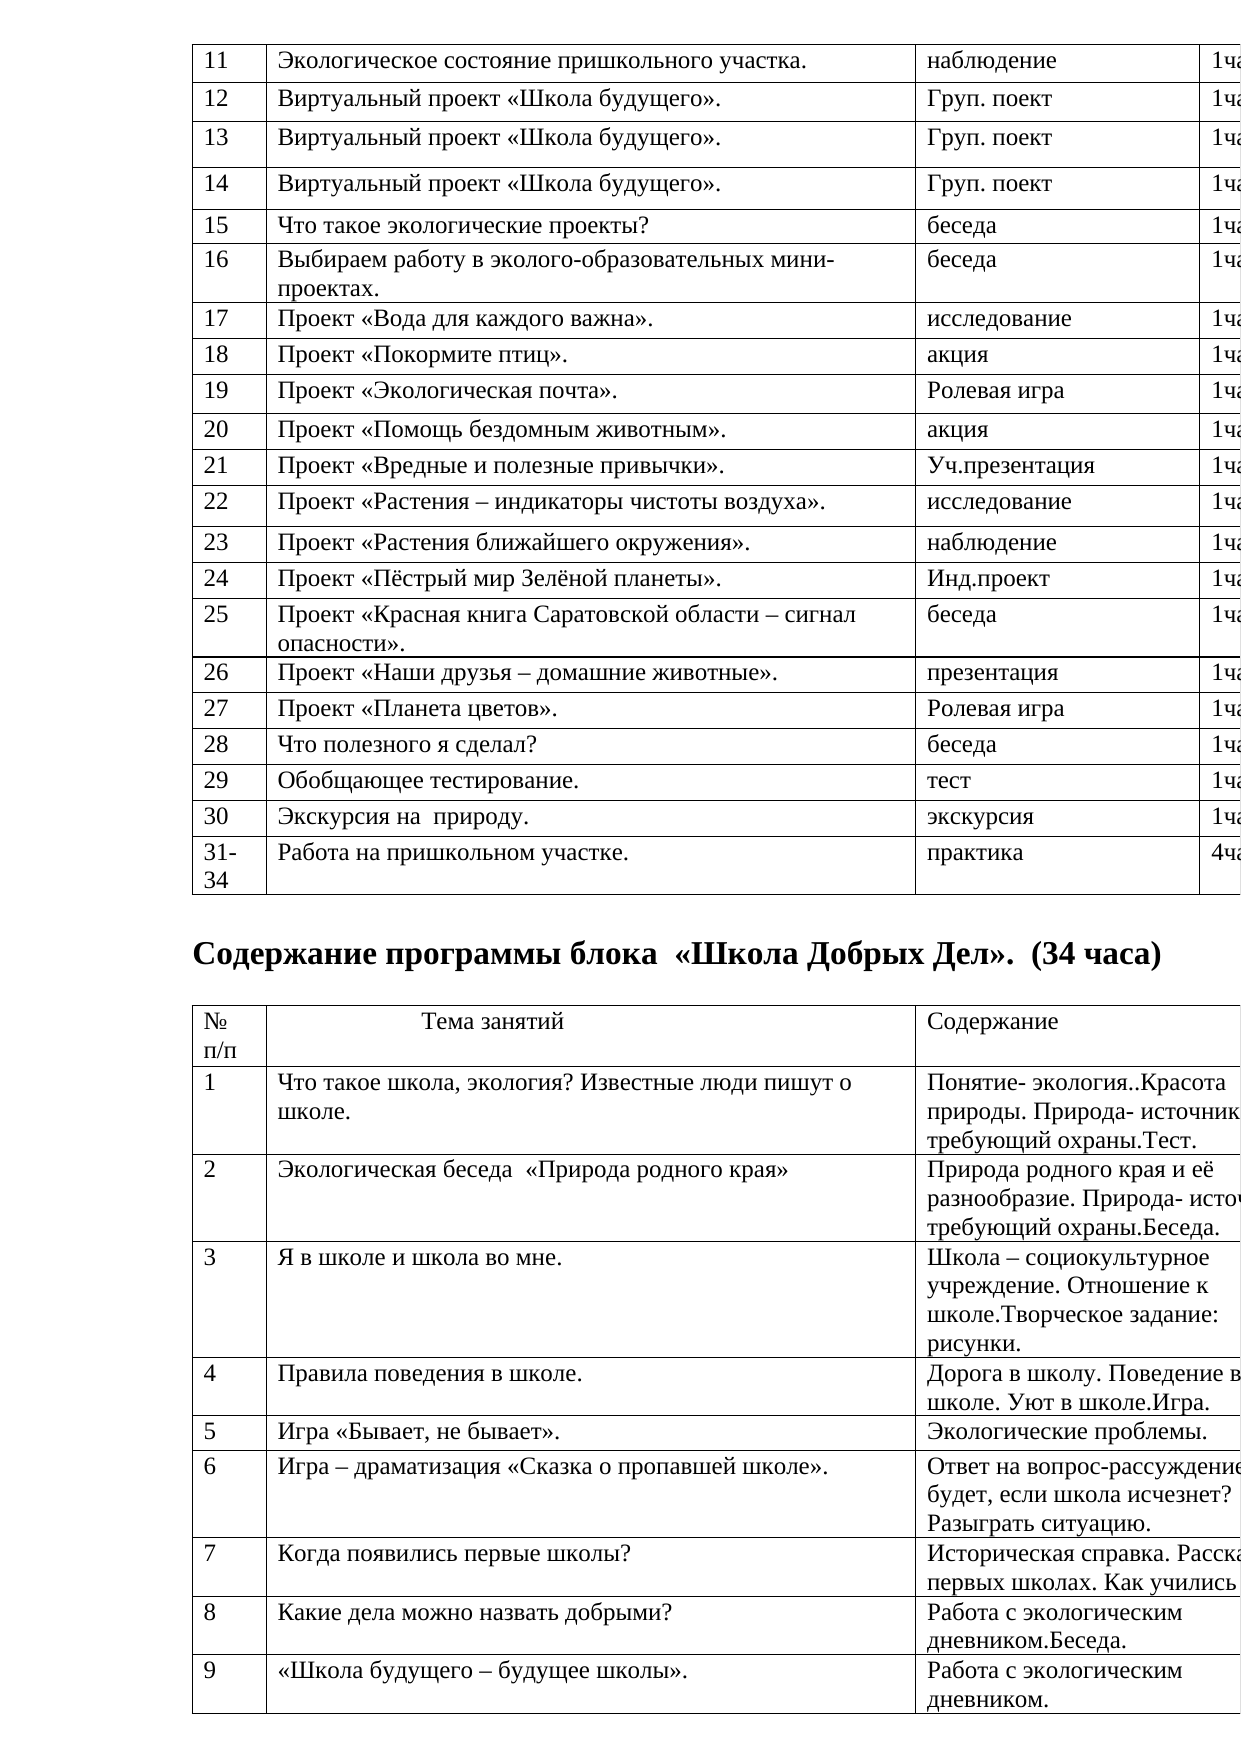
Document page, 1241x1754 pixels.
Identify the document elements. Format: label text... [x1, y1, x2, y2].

table_cell тест [916, 765, 1199, 800]
table_cell 1час [1200, 414, 1240, 449]
table_cell Экологические проблемы. [916, 1416, 1240, 1450]
table_cell 1час [1200, 801, 1240, 836]
table_cell 1час [1200, 339, 1240, 374]
table_cell 3 [193, 1242, 266, 1357]
table_cell 30 [193, 801, 266, 836]
table_cell 1час [1200, 45, 1240, 82]
table_cell 1час [1200, 168, 1240, 209]
table_cell Игра – драматизация «Сказка о пропавшей школе». [267, 1451, 915, 1537]
table_cell 24 [193, 563, 266, 598]
table_cell Проект «Растения ближайшего окружения». [267, 527, 915, 562]
table_cell Проект «Планета цветов». [267, 693, 915, 728]
table_cell Школа – социокультурное учреждение. Отношение к школе.Творческое задание: рисунки. [916, 1242, 1240, 1357]
table_cell Работа с экологическим дневником.Беседа. [916, 1597, 1240, 1654]
table_cell 9 [193, 1655, 266, 1713]
table_cell 5 [193, 1416, 266, 1450]
table_cell Экологическая беседа «Природа родного края» [267, 1155, 915, 1241]
table_cell «Школа будущего – будущее школы». [267, 1655, 915, 1713]
table_cell Проект «Наши друзья – домашние животные». [267, 658, 915, 692]
table_cell Инд.проект [916, 563, 1199, 598]
table_cell Какие дела можно назвать добрыми? [267, 1597, 915, 1654]
table_cell Виртуальный проект «Школа будущего». [267, 122, 915, 167]
table_cell Проект «Помощь бездомным животным». [267, 414, 915, 449]
table_cell 1час [1200, 122, 1240, 167]
table_cell Что такое экологические проекты? [267, 210, 915, 243]
table_cell 1час [1200, 527, 1240, 562]
table_cell 27 [193, 693, 266, 728]
table_cell Ответ на вопрос-рассуждение: что будет, если школа исчезнет? Разыграть ситуацию. [916, 1451, 1240, 1537]
table_cell акция [916, 414, 1199, 449]
table_cell Ролевая игра [916, 375, 1199, 413]
table_cell Природа родного края и её разнообразие. Природа- источник. требующий охраны.Беседа. [916, 1155, 1240, 1241]
table_cell 6 [193, 1451, 266, 1537]
table_cell 19 [193, 375, 266, 413]
table_cell Проект «Покормите птиц». [267, 339, 915, 374]
table_cell Работа на пришкольном участке. [267, 837, 915, 894]
table_cell Что полезного я сделал? [267, 729, 915, 764]
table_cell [916, 1655, 1240, 1713]
table_cell Экологическое состояние пришкольного участка. [267, 45, 915, 82]
table_cell 20 [193, 414, 266, 449]
table_cell Проект «Растения – индикаторы чистоты воздуха». [267, 486, 915, 526]
table_cell беседа [916, 244, 1199, 302]
table_cell акция [916, 339, 1199, 374]
table_cell Игра «Бывает, не бывает». [267, 1416, 915, 1450]
table_cell Я в школе и школа во мне. [267, 1242, 915, 1357]
table_cell 12 [193, 83, 266, 121]
table_cell Историческая справка. Рассказ о первых школах. Как учились дети. [916, 1538, 1240, 1596]
table_cell Что такое школа, экология? Известные люди пишут о школе. [267, 1067, 915, 1153]
table_cell 1час [1200, 693, 1240, 728]
table_cell 14 [193, 168, 266, 209]
table_cell беседа [916, 729, 1199, 764]
table_header Тема занятий [267, 1006, 915, 1066]
table_cell Проект «Экологическая почта». [267, 375, 915, 413]
table_cell 1 [193, 1067, 266, 1153]
table_cell экскурсия [916, 801, 1199, 836]
table_cell 1час [1200, 729, 1240, 764]
table_cell 1час [1200, 599, 1240, 656]
table_cell презентация [916, 658, 1199, 692]
table_cell наблюдение [916, 45, 1199, 82]
table_cell 23 [193, 527, 266, 562]
table_cell 8 [193, 1597, 266, 1654]
table_cell Проект «Красная книга Саратовской области – сигнал опасности». [267, 599, 915, 656]
table_cell 13 [193, 122, 266, 167]
table_cell Проект «Пёстрый мир Зелёной планеты». [267, 563, 915, 598]
table_cell практика [916, 837, 1199, 894]
table_header № п/п [193, 1006, 266, 1066]
table_cell 26 [193, 658, 266, 692]
table_cell Груп. поект [916, 168, 1199, 209]
table_cell Ролевая игра [916, 693, 1199, 728]
table_cell Виртуальный проект «Школа будущего». [267, 168, 915, 209]
table_cell 21 [193, 450, 266, 485]
table_cell исследование [916, 303, 1199, 338]
table_cell наблюдение [916, 527, 1199, 562]
table_cell 1час [1200, 765, 1240, 800]
table_cell 1час [1200, 658, 1240, 692]
table_cell Груп. поект [916, 83, 1199, 121]
table_cell 1час [1200, 563, 1240, 598]
table_cell Когда появились первые школы? [267, 1538, 915, 1596]
table_cell 1час [1200, 303, 1240, 338]
table_cell 1час [1200, 486, 1240, 526]
table_cell беседа [916, 599, 1199, 656]
table_cell Правила поведения в школе. [267, 1358, 915, 1415]
table_cell 31-34 [193, 837, 266, 894]
table_cell исследование [916, 486, 1199, 526]
table_cell 28 [193, 729, 266, 764]
table_cell Экскурсия на природу. [267, 801, 915, 836]
table_cell 4 [193, 1358, 266, 1415]
table_cell 1час [1200, 210, 1240, 243]
table_cell 1час [1200, 375, 1240, 413]
text Содержание программы блока «Школа Добрых Дел». (34 часа) [192, 933, 1181, 972]
table_cell 17 [193, 303, 266, 338]
table_cell Уч.презентация [916, 450, 1199, 485]
table_cell Проект «Вредные и полезные привычки». [267, 450, 915, 485]
table_cell Выбираем работу в эколого-образовательных мини-проектах. [267, 244, 915, 302]
table_cell 25 [193, 599, 266, 656]
table_cell 7 [193, 1538, 266, 1596]
table_cell Проект «Вода для каждого важна». [267, 303, 915, 338]
table_cell 18 [193, 339, 266, 374]
table_cell 2 [193, 1155, 266, 1241]
table_cell 1час [1200, 450, 1240, 485]
table_cell 4часа [1200, 837, 1240, 894]
table_cell Понятие- экология..Красота природы. Природа- источник. требующий охраны.Тест. [916, 1067, 1240, 1153]
table_cell Обобщающее тестирование. [267, 765, 915, 800]
table_cell Виртуальный проект «Школа будущего». [267, 83, 915, 121]
table_cell Груп. поект [916, 122, 1199, 167]
table_cell 1час [1200, 244, 1240, 302]
table_header Содержание [916, 1006, 1240, 1066]
table_cell 22 [193, 486, 266, 526]
table_cell 29 [193, 765, 266, 800]
table_cell беседа [916, 210, 1199, 243]
table_cell 11 [193, 45, 266, 82]
table_cell 1час [1200, 83, 1240, 121]
table_cell 15 [193, 210, 266, 243]
table_cell 16 [193, 244, 266, 302]
table_cell Дорога в школу. Поведение в школе. Уют в школе.Игра. [916, 1358, 1240, 1415]
